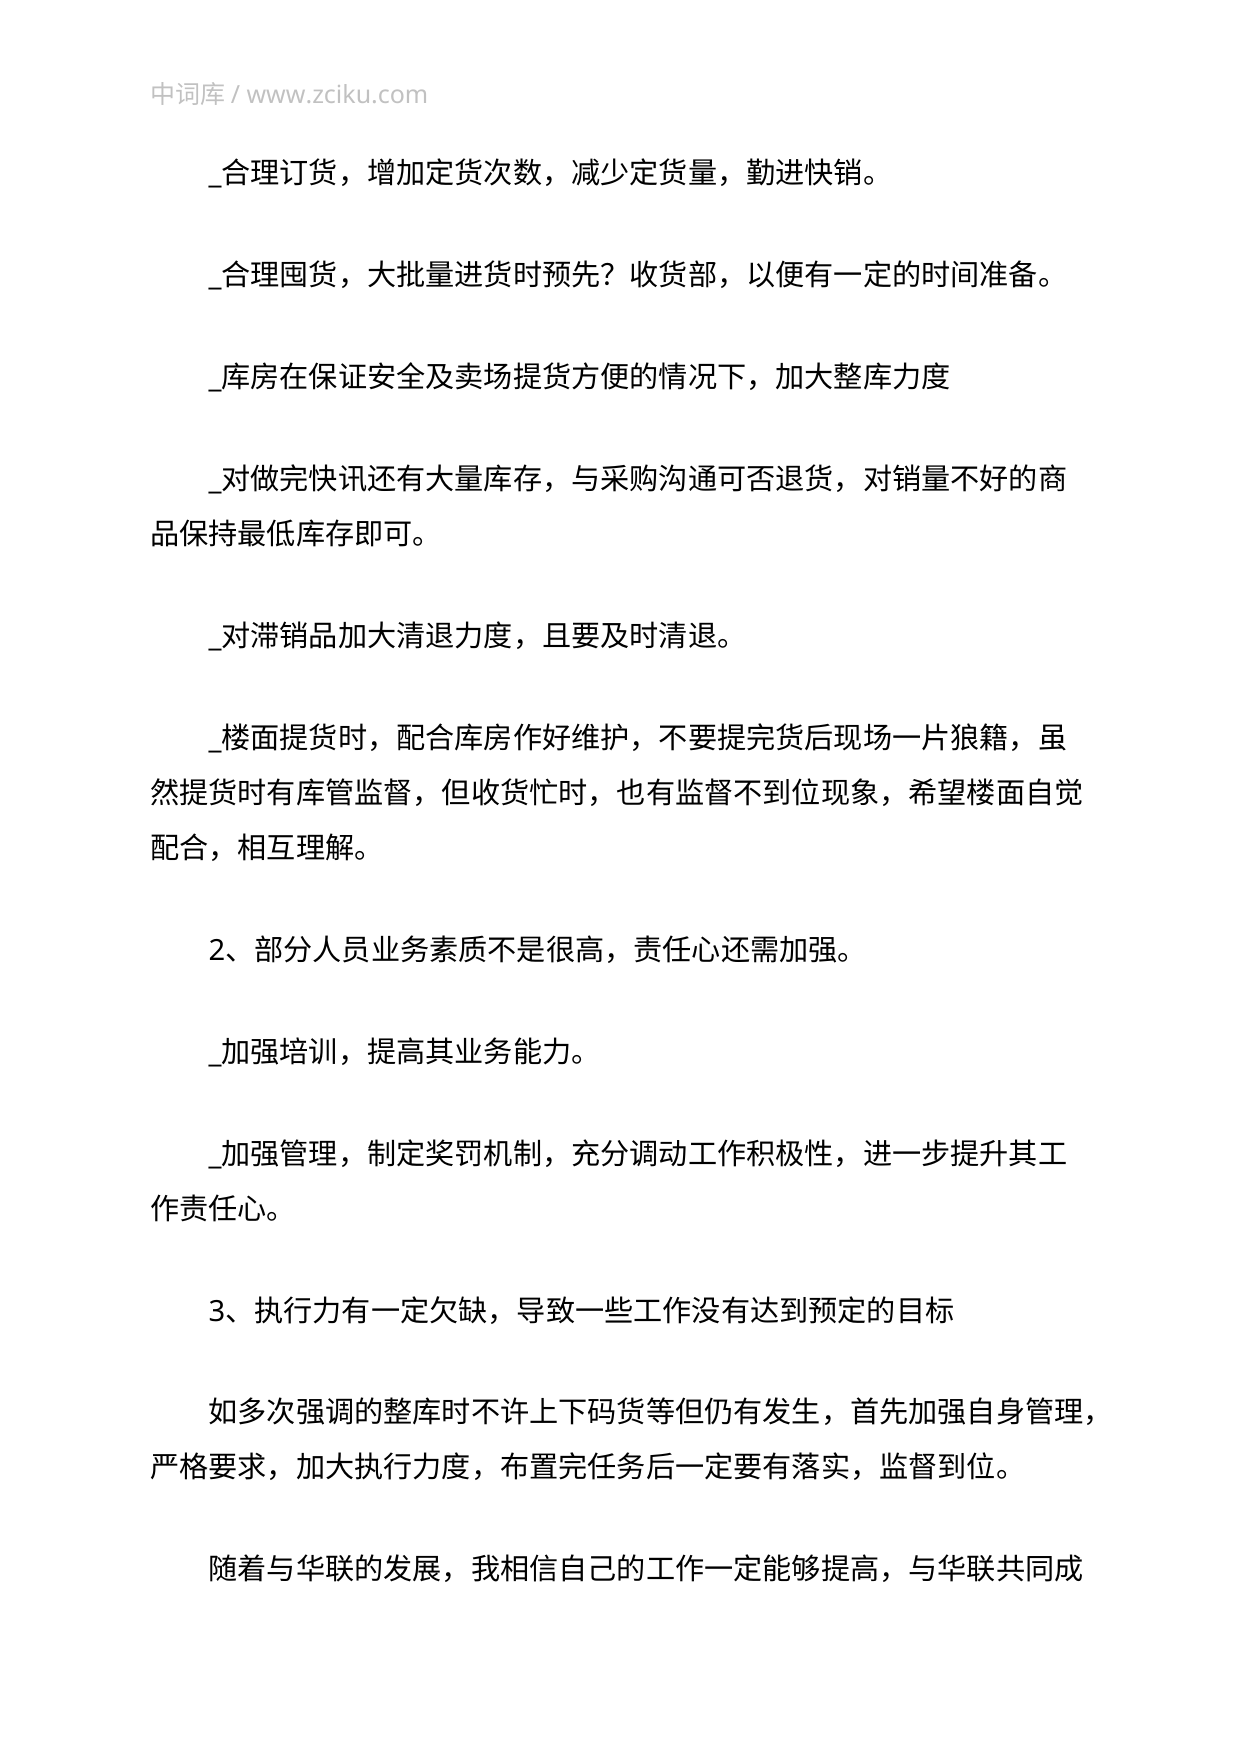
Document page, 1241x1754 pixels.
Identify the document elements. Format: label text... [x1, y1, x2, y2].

text _加强管理，制定奖罚机制，充分调动工作积极性，进一步提升其工作责任心。 [150, 1130, 1090, 1228]
text 如多次强调的整库时不许上下码货等但仍有发生，首先加强自身管理，严格要求，加大执行力度，布置完任务后一定要有落实，监督到位。 [150, 1389, 1090, 1486]
text 2、部分人员业务素质不是很高，责任心还需加强。 [150, 926, 1090, 969]
text _对做完快讯还有大量库存，与采购沟通可否退货，对销量不好的商品保持最低库存即可。 [150, 456, 1090, 553]
text _对滞销品加大清退力度，且要及时清退。 [150, 613, 1090, 655]
text _合理订货，增加定货次数，减少定货量，勤进快销。 [150, 150, 1090, 192]
text _加强培训，提高其业务能力。 [150, 1028, 1090, 1071]
text 3、执行力有一定欠缺，导致一些工作没有达到预定的目标 [150, 1287, 1090, 1329]
text _库房在保证安全及卖场提货方便的情况下，加大整库力度 [150, 354, 1090, 396]
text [150, 1546, 1090, 1588]
text _楼面提货时，配合库房作好维护，不要提完货后现场一片狼籍，虽然提货时有库管监督，但收货忙时，也有监督不到位现象，希望楼面自觉配合，相互理解。 [150, 715, 1090, 867]
text _合理囤货，大批量进货时预先？收货部，以便有一定的时间准备。 [150, 252, 1090, 294]
